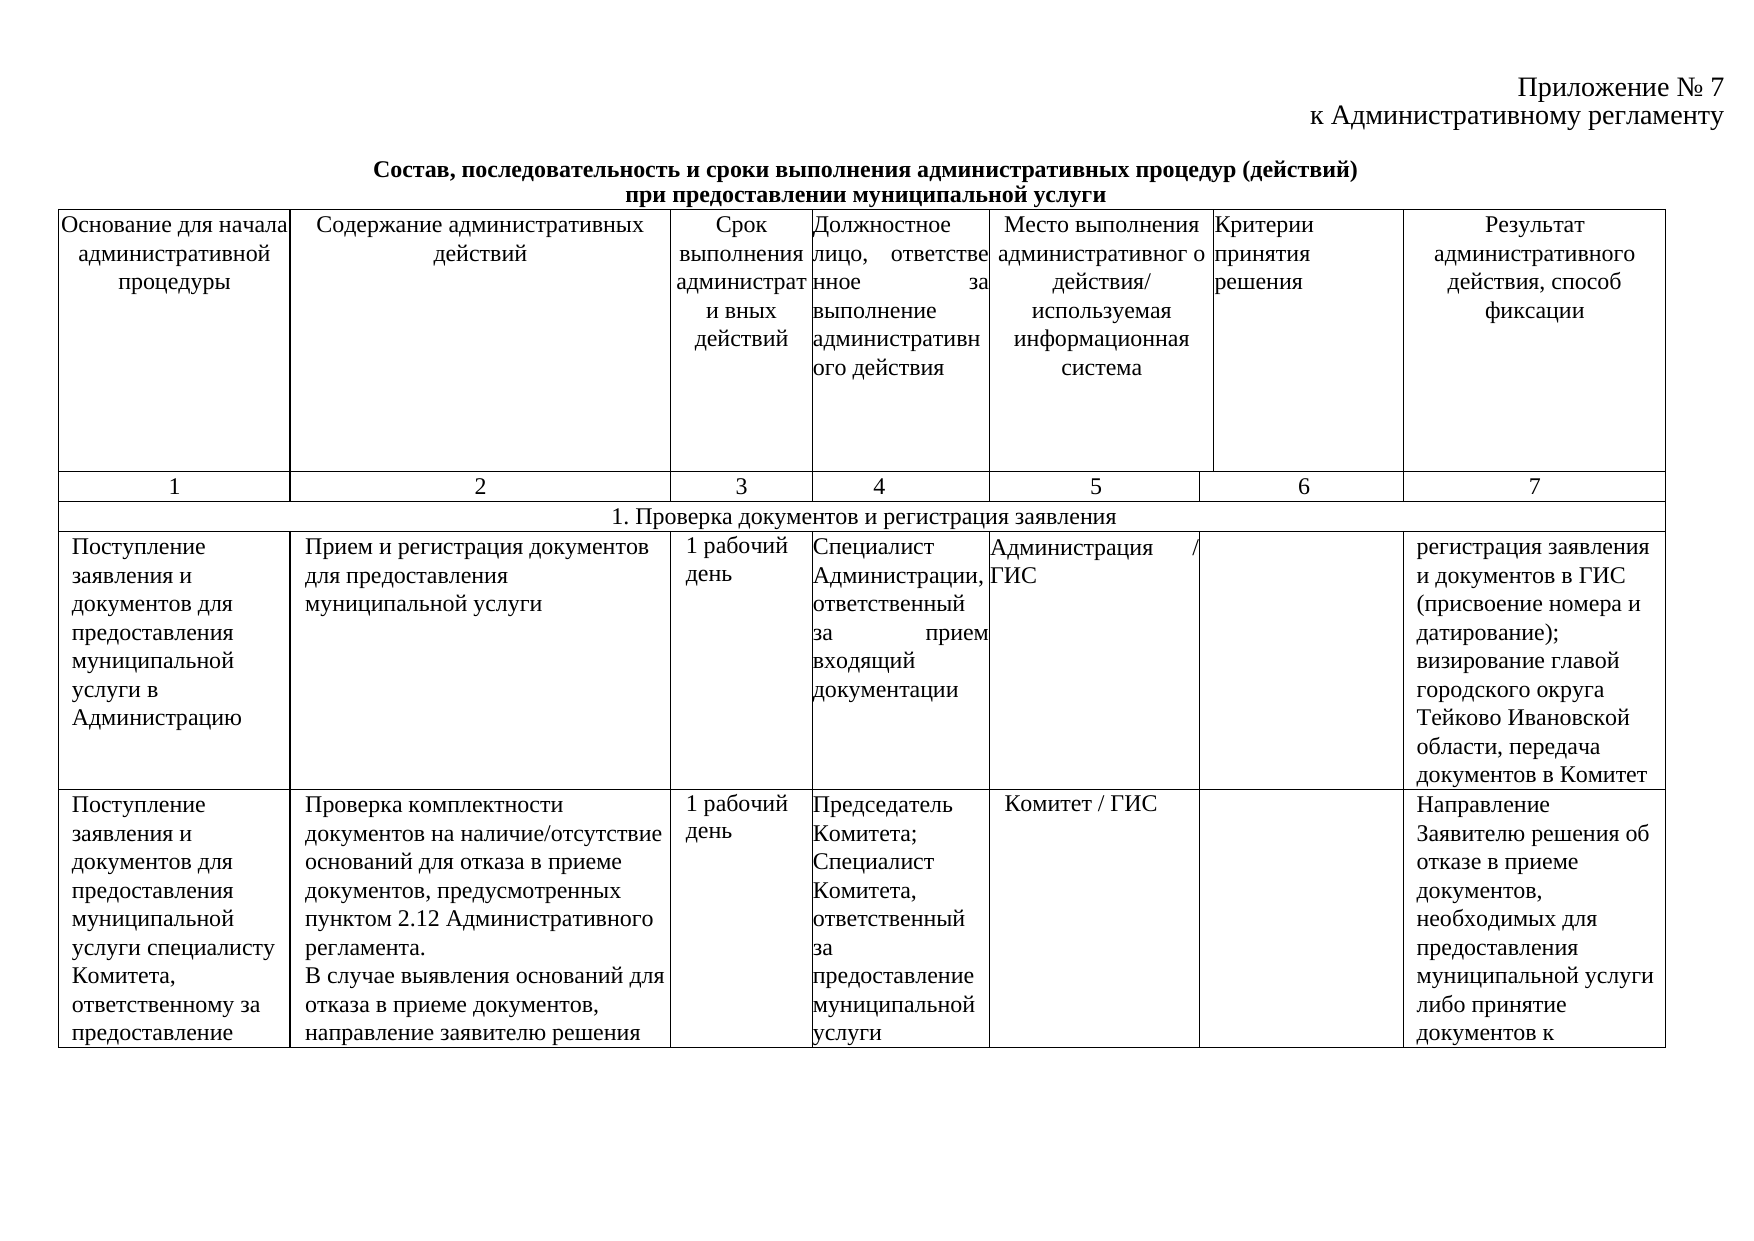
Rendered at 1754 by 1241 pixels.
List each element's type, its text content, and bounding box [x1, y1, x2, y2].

table_cell 4 [813, 472, 989, 501]
table_cell [1200, 532, 1403, 789]
table_cell 1 рабочий день [671, 532, 812, 789]
table_cell 5 [990, 472, 1199, 501]
table_cell Комитет / ГИС [990, 790, 1199, 1047]
table_cell 1 [59, 472, 289, 501]
table_cell Администрация / ГИС [990, 532, 1199, 789]
table_cell Прием и регистрация документов для предоставления муниципальной услуги [291, 532, 670, 789]
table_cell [813, 790, 989, 1047]
table_cell Поступление заявления и документов для предоставления муниципальной услуги в Администрацию [59, 532, 289, 789]
table_cell [1200, 790, 1403, 1047]
text Приложение № 7 [59, 74, 1724, 102]
table_header Должностное лицо, ответстве нное за выполнение административного действия [813, 210, 989, 471]
table_cell регистрация заявления и документов в ГИС (присвоение номера и датирование); визирование главой городского округа Тейково Ивановской области, передача документов в Комитет [1404, 532, 1665, 789]
table_cell 7 [1404, 472, 1665, 501]
table_cell Специалист Администрации, ответственный за прием входящий документации [813, 532, 989, 789]
table_header Срок выполнения администрати вных действий [671, 210, 812, 471]
table_cell 1. Проверка документов и регистрация заявления [59, 502, 1665, 531]
table_cell 3 [671, 472, 812, 501]
table_header Основание для начала административной процедуры [59, 210, 289, 471]
text Состав, последовательность и сроки выполнения административных процедур (действий) [59, 158, 1672, 182]
table_header Место выполнения административног о действия/ используемая информационная система [990, 210, 1213, 471]
table_cell 1 рабочий день [671, 790, 812, 1047]
table_header Критерии принятия решения [1214, 210, 1403, 471]
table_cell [1404, 790, 1665, 1047]
text к Административному регламенту [59, 102, 1724, 130]
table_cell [59, 790, 289, 1047]
text при предоставлении муниципальной услуги [59, 183, 1672, 207]
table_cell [291, 790, 670, 1047]
table_cell 2 [291, 472, 670, 501]
table_cell 6 [1200, 472, 1403, 501]
table_header Результат административного действия, способ фиксации [1404, 210, 1665, 471]
table_header Содержание административных действий [291, 210, 670, 471]
